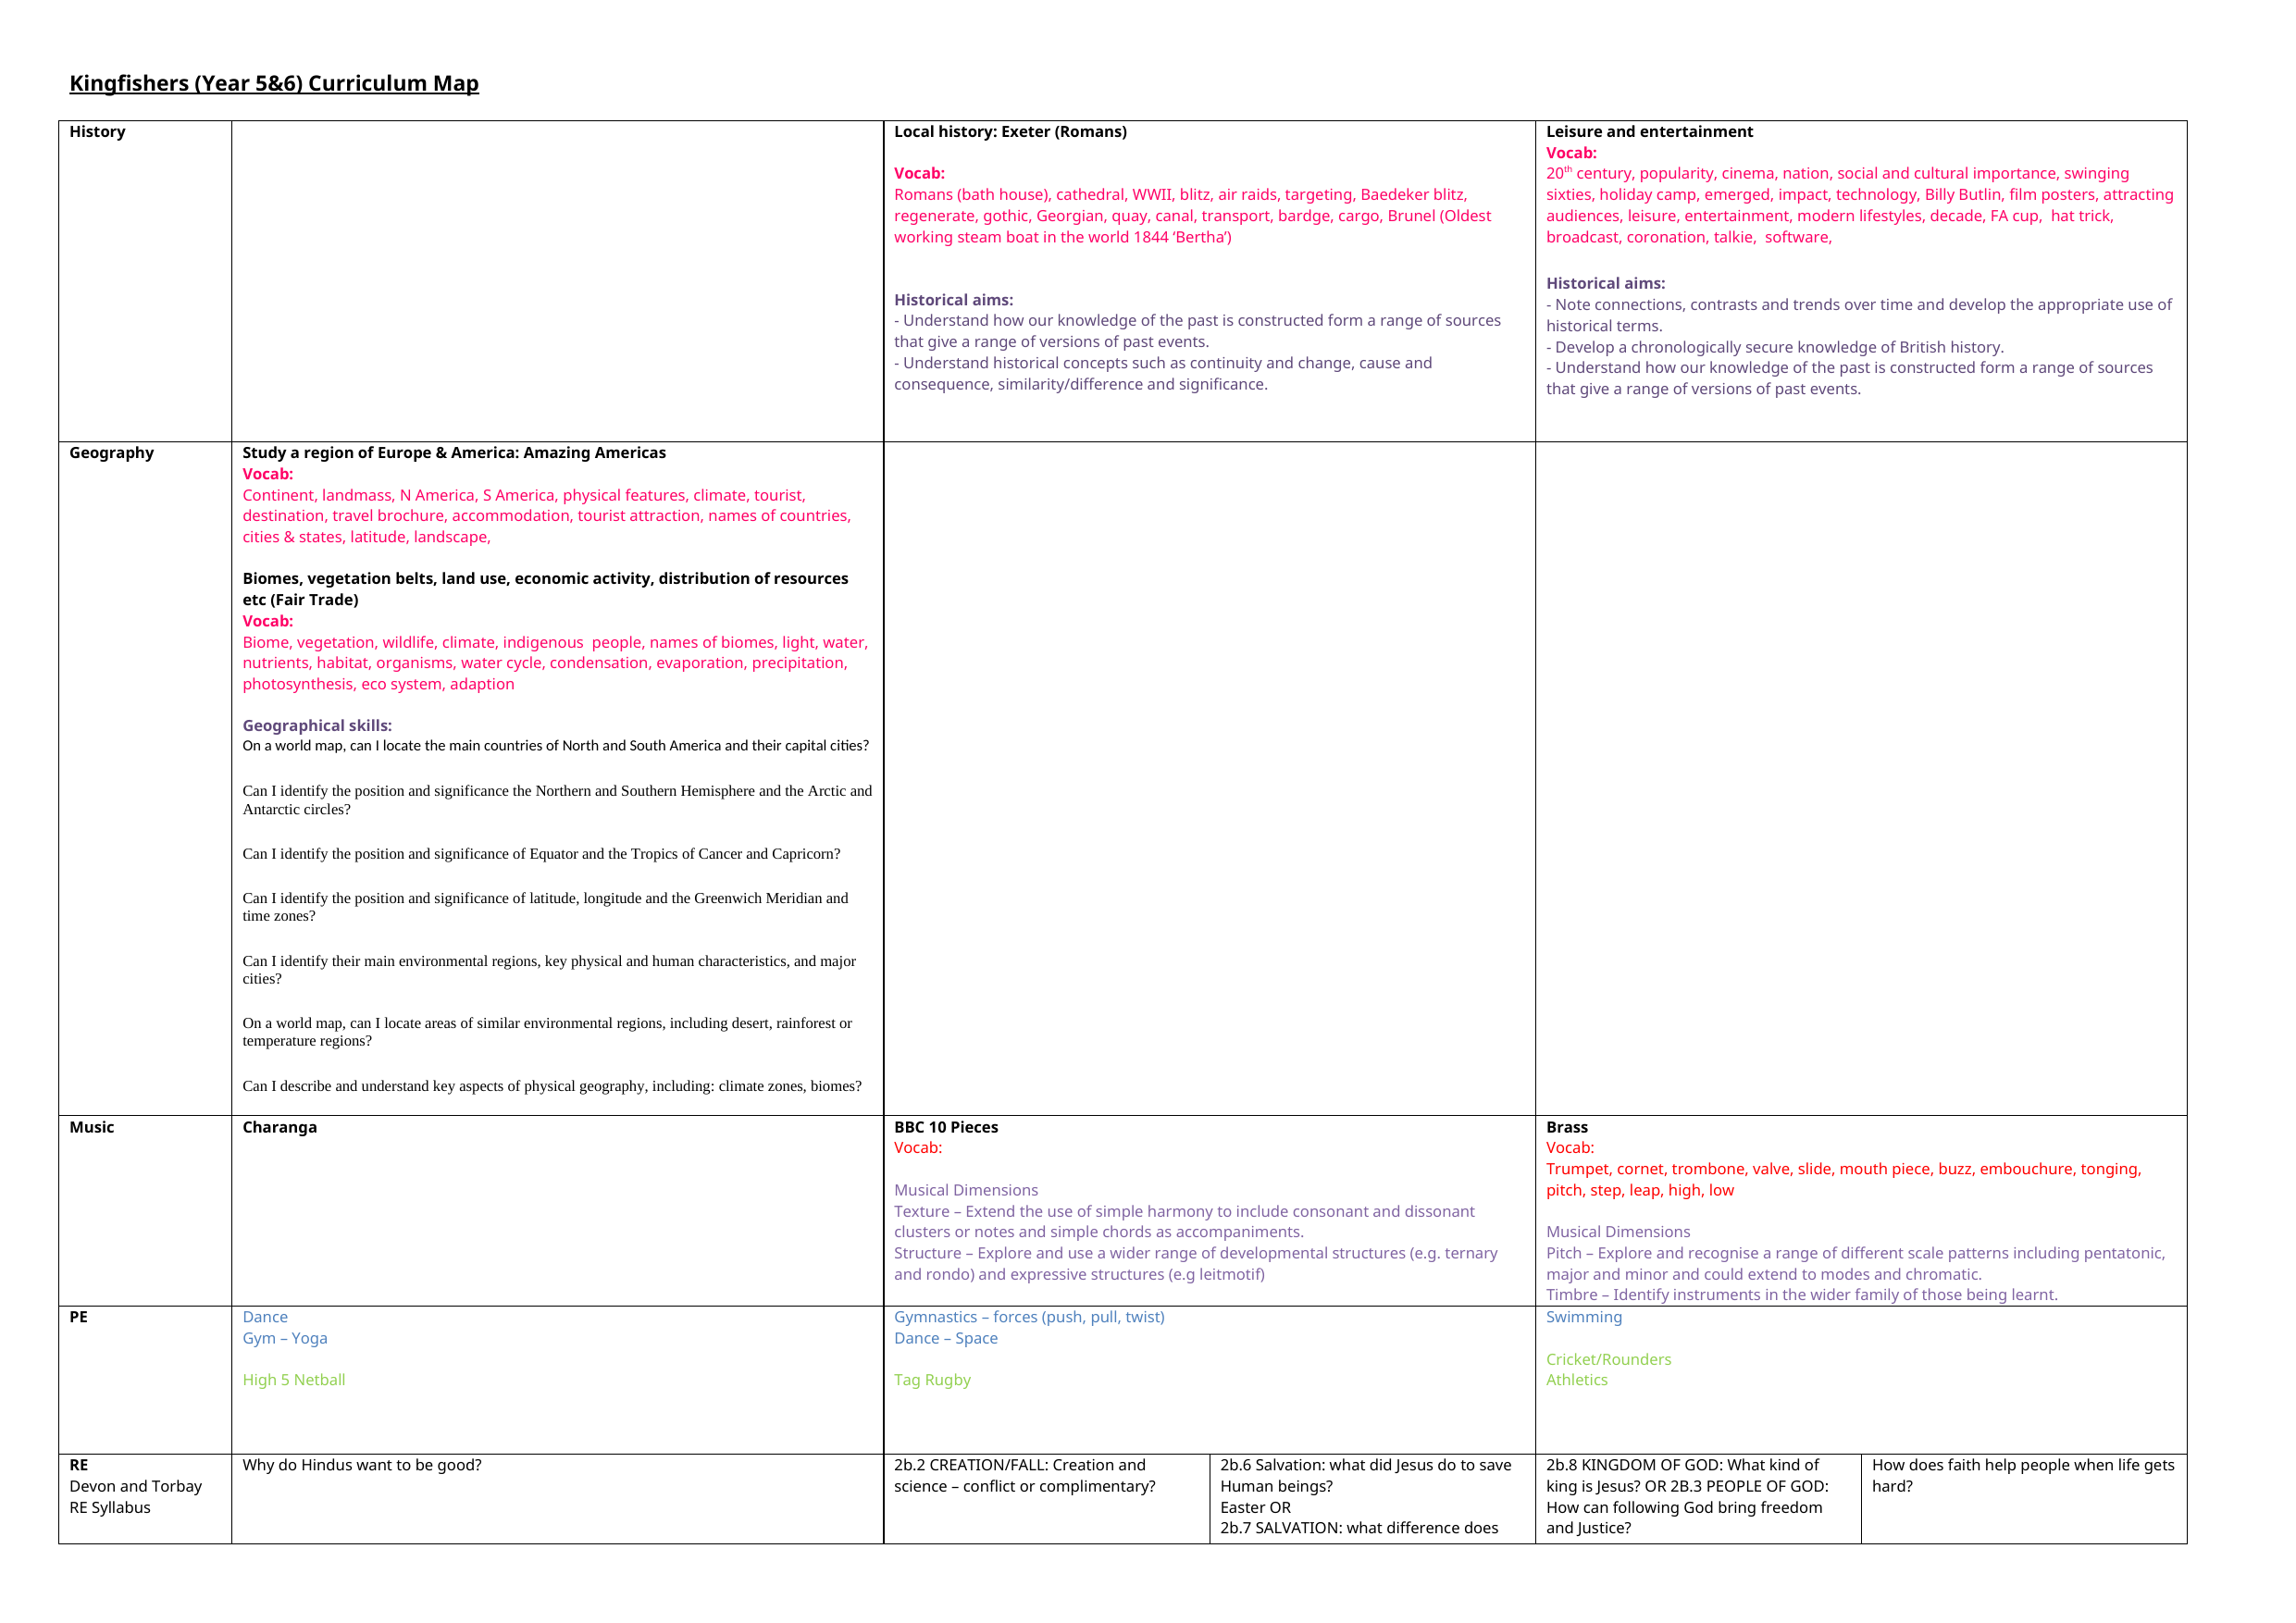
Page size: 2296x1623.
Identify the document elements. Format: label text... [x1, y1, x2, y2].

table_cell [885, 442, 1535, 1115]
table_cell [232, 1455, 883, 1543]
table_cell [1210, 1455, 1535, 1543]
table_cell Gymnastics – forces (push, pull, twist) Dance – Space Tag Rugby [885, 1307, 1535, 1454]
table_cell PE [59, 1307, 231, 1454]
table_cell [1536, 1455, 1861, 1543]
table_cell Brass Vocab: Trumpet, cornet, trombone, valve, slide, mouth piece, buzz, embouchure, tonging, pitch, step, leap, high, low Musical Dimensions Pitch – Explore and recognise a range of different scale patterns including pentatonic, major and minor and could extend to modes and chromatic. Timbre – Identify instruments in the wider family of those being learnt. [1536, 1116, 2187, 1306]
table_cell Dance Gym – Yoga High 5 Netball [232, 1307, 883, 1454]
table_cell History [59, 121, 231, 441]
table_cell Leisure and entertainment Vocab: 20th century, popularity, cinema, nation, social and cultural importance, swinging sixties, holiday camp, emerged, impact, technology, Billy Butlin, film posters, attracting audiences, leisure, entertainment, modern lifestyles, decade, FA cup, hat trick, broadcast, coronation, talkie, software, Historical aims: - Note connections, contrasts and trends over time and develop the appropriate use of historical terms. - Develop a chronologically secure knowledge of British history. - Understand how our knowledge of the past is constructed form a range of sources that give a range of versions of past events. [1536, 121, 2187, 441]
table_cell Geography [59, 442, 231, 1115]
table_cell Swimming Cricket/Rounders Athletics [1536, 1307, 2187, 1454]
table_cell [232, 121, 883, 441]
table_cell Charanga [232, 1116, 883, 1306]
table_cell BBC 10 Pieces Vocab: Musical Dimensions Texture – Extend the use of simple harmony to include consonant and dissonant clusters or notes and simple chords as accompaniments. Structure – Explore and use a wider range of developmental structures (e.g. ternary and rondo) and expressive structures (e.g leitmotif) [885, 1116, 1535, 1306]
table_cell Local history: Exeter (Romans) Vocab: Romans (bath house), cathedral, WWII, blitz, air raids, targeting, Baedeker blitz, regenerate, gothic, Georgian, quay, canal, transport, bardge, cargo, Brunel (Oldest working steam boat in the world 1844 ‘Bertha’) Historical aims: - Understand how our knowledge of the past is constructed form a range of sources that give a range of versions of past events. - Understand historical concepts such as continuity and change, cause and consequence, similarity/difference and significance. [885, 121, 1535, 441]
table_cell [1536, 442, 2187, 1115]
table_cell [59, 1455, 231, 1543]
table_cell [1862, 1455, 2187, 1543]
table_cell Study a region of Europe & America: Amazing Americas Vocab: Continent, landmass, N America, S America, physical features, climate, tourist, destination, travel brochure, accommodation, tourist attraction, names of countries, cities & states, latitude, landscape, Biomes, vegetation belts, land use, economic activity, distribution of resources etc (Fair Trade) Vocab: Biome, vegetation, wildlife, climate, indigenous people, names of biomes, light, water, nutrients, habitat, organisms, water cycle, condensation, evaporation, precipitation, photosynthesis, eco system, adaption Geographical skills: On a world map, can I locate the main countries of North and South America and their capital cities? Can I identify the position and significance the Northern and Southern Hemisphere and the Arctic and Antarctic circles? Can I identify the position and significance of Equator and the Tropics of Cancer and Capricorn? Can I identify the position and significance of latitude, longitude and the Greenwich Meridian and time zones? Can I identify their main environmental regions, key physical and human characteristics, and major cities? On a world map, can I locate areas of similar environmental regions, including desert, rainforest or temperature regions? Can I describe and understand key aspects of physical geography, including: climate zones, biomes? [232, 442, 883, 1115]
table_cell Music [59, 1116, 231, 1306]
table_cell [885, 1455, 1210, 1543]
